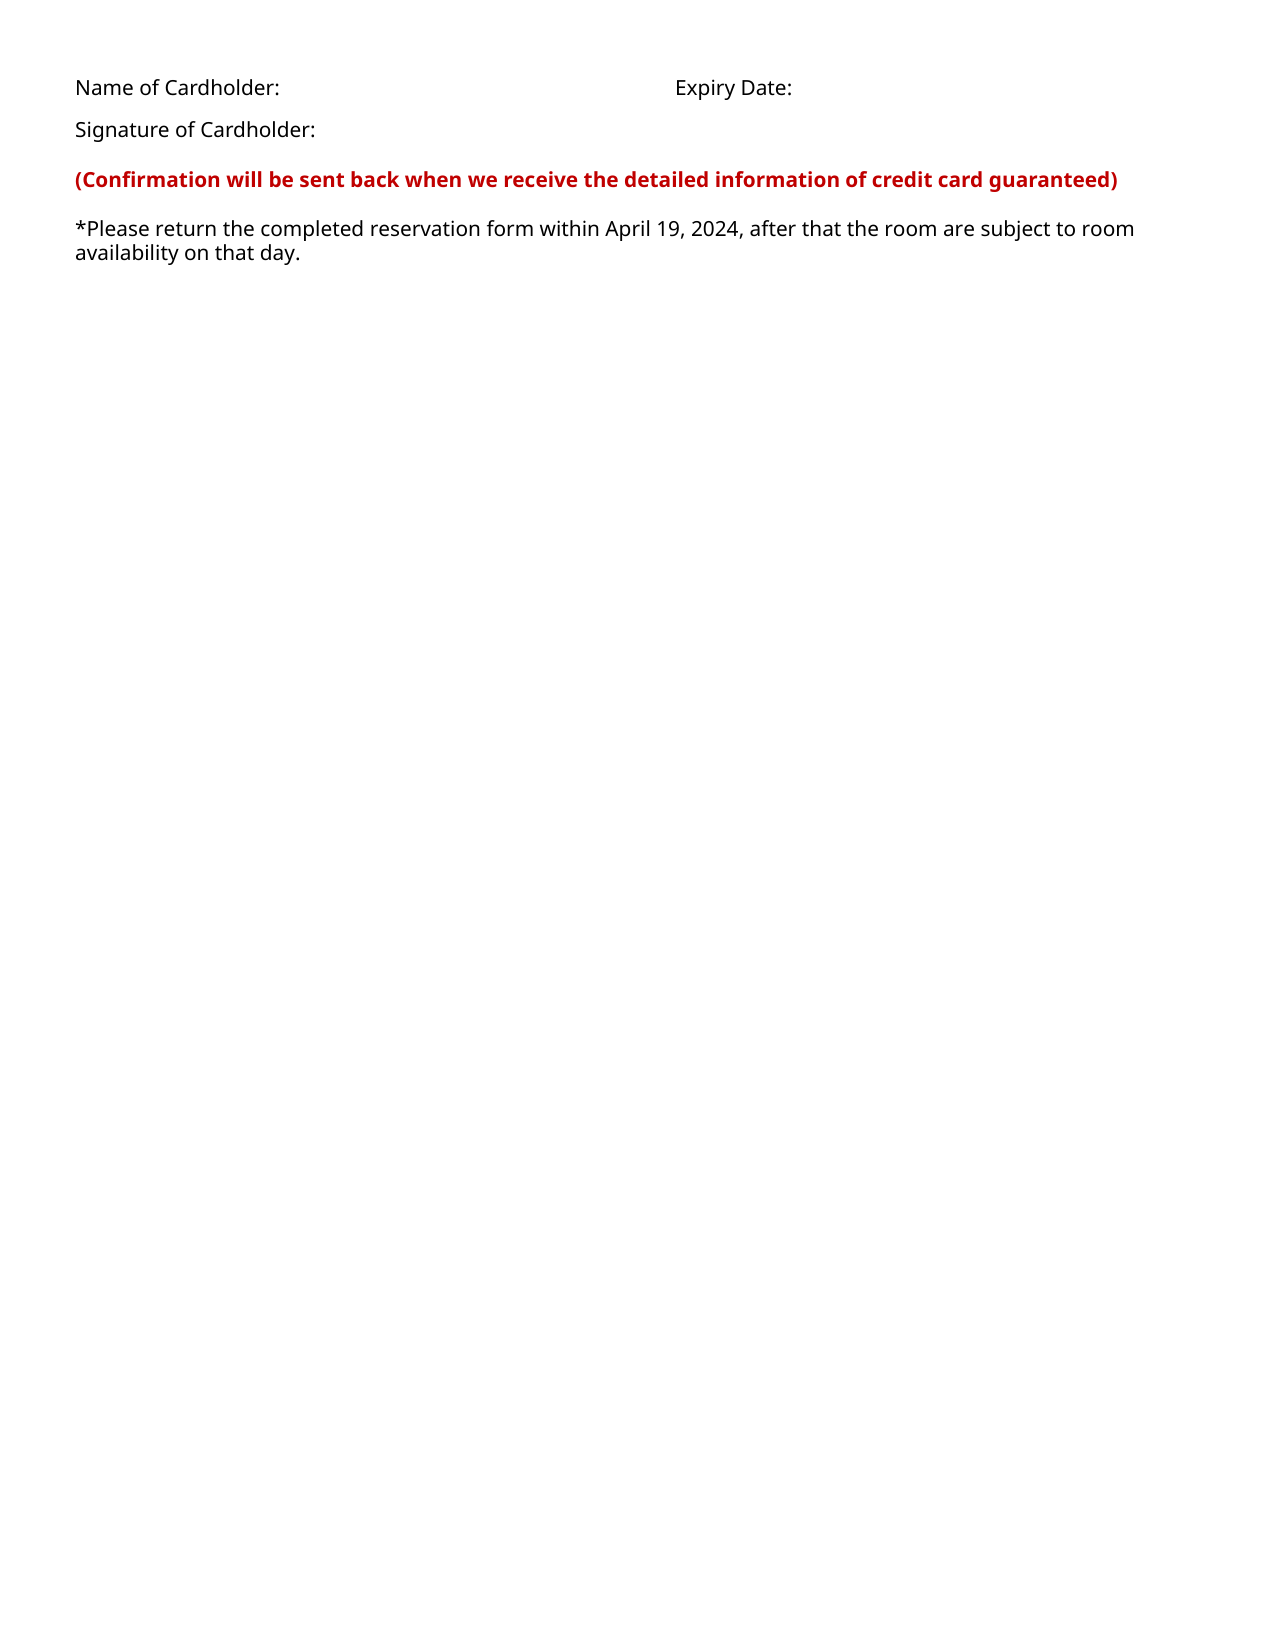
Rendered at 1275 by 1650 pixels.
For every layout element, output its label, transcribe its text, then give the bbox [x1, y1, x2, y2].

text *Please return the completed reservation form within April 19, 2024, after that the room are subject to room [75, 217, 1200, 241]
text Signature of Cardholder: [75, 117, 1200, 169]
text Name of Cardholder: Expiry Date: [75, 75, 1200, 101]
text (Confirmation will be sent back when we receive the detailed information of credit card guaranteed) [75, 169, 1200, 217]
text availability on that day. [75, 241, 1200, 266]
